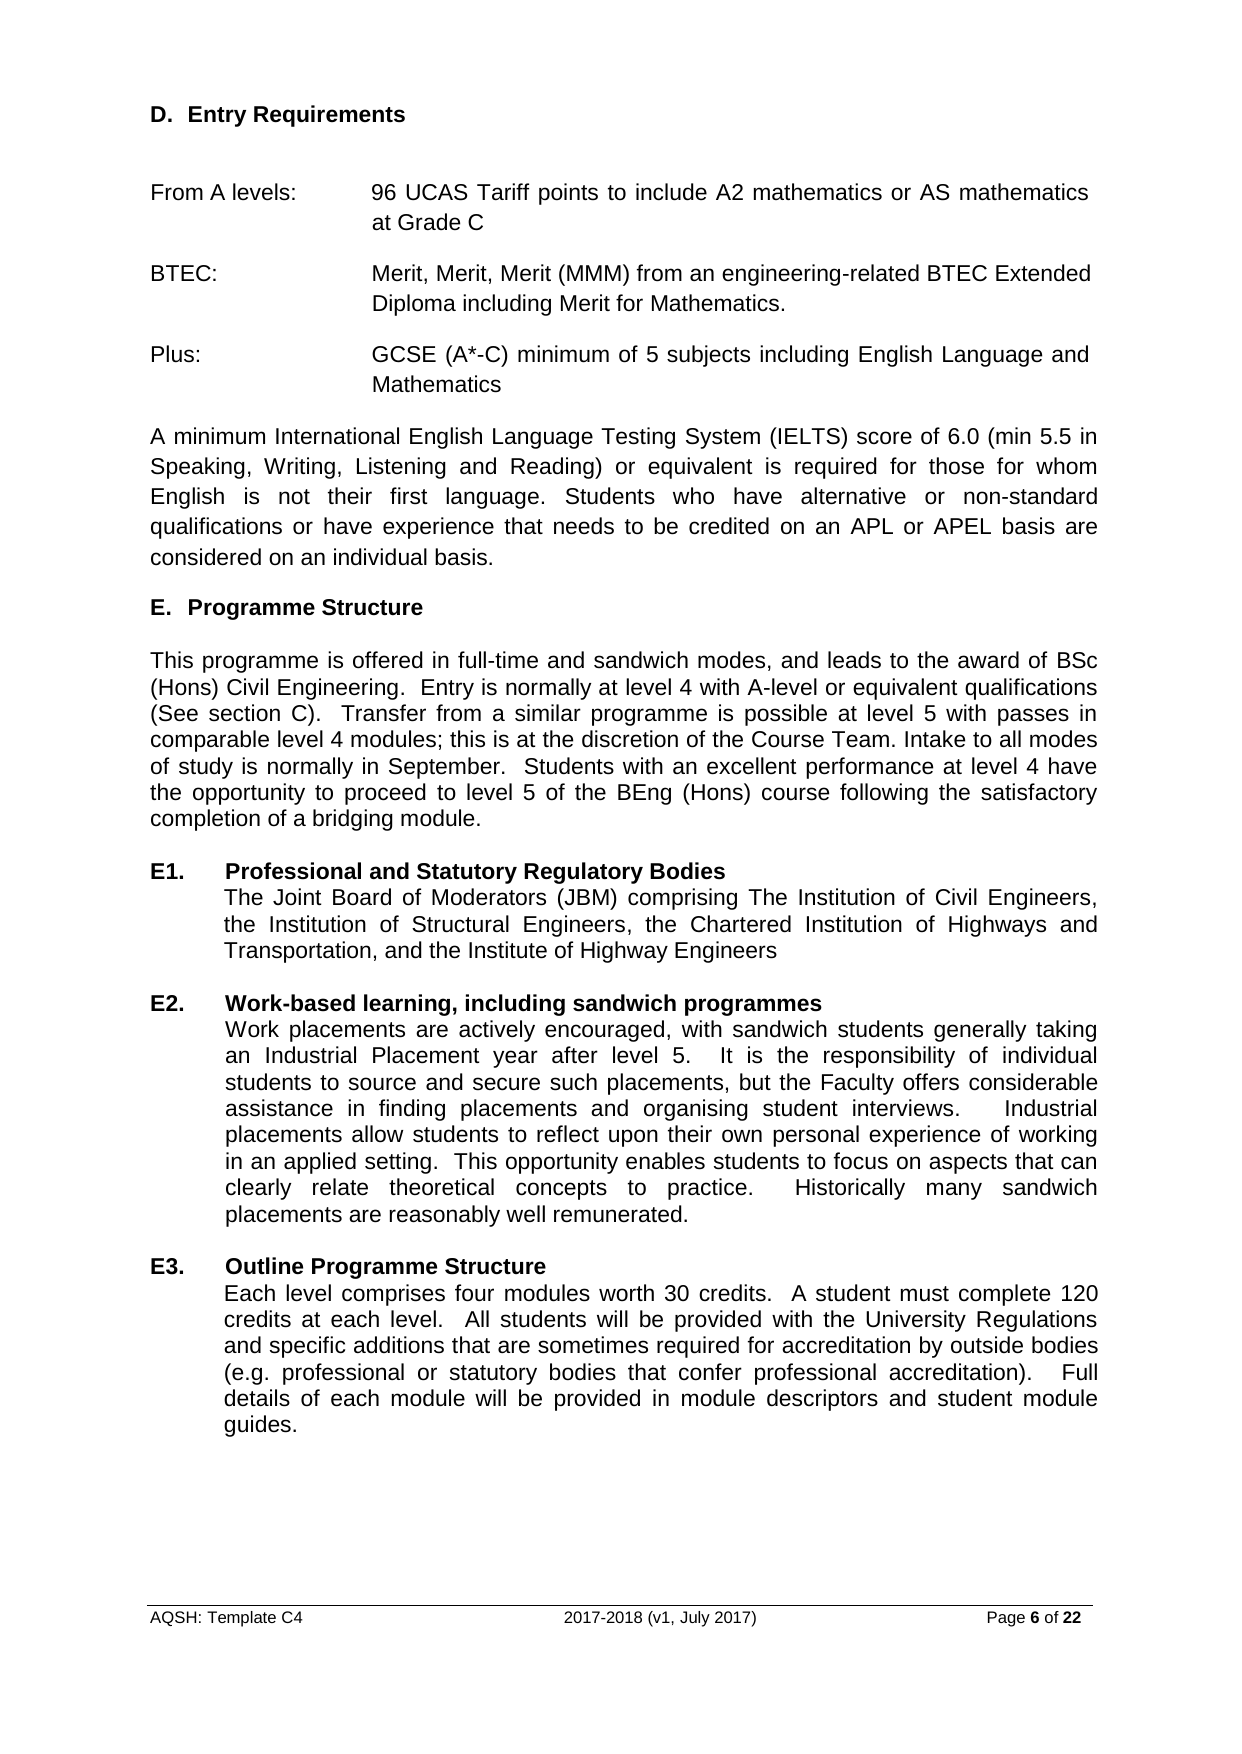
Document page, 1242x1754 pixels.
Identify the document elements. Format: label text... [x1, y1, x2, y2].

text Work placements are actively encouraged, with sandwich students generally taking an Industrial Placement year after level 5. It is the responsibility of individual students to source and secure such placements, but the Faculty offers considerable assistance in finding placements and organising student interviews. Industrial placements allow students to reflect upon their own personal experience of working in an applied setting. This opportunity enables students to focus on aspects that can clearly relate theoretical concepts to practice. Historically many sandwich placements are reasonably well remunerated. [225, 1016, 1098, 1227]
text A minimum International English Language Testing System (IELTS) score of 6.0 (min 5.5 in Speaking, Writing, Listening and Reading) or equivalent is required for those for whom English is not their first language. Students who have alternative or non-standard qualifications or have experience that needs to be credited on an APL or APEL basis are considered on an individual basis. [150, 423, 1098, 570]
text From A levels: 96 UCAS Tariff points to include A2 mathematics or AS mathematics at Grade C [150, 179, 1098, 235]
text This programme is offered in full-time and sandwich modes, and leads to the award of BSc (Hons) Civil Engineering. Entry is normally at level 4 with A-level or equivalent qualifications (See section C). Transfer from a similar programme is possible at level 5 with passes in comparable level 4 modules; this is at the discretion of the Course Team. Intake to all modes of study is normally in September. Students with an excellent performance at level 4 have the opportunity to proceed to level 5 of the BEng (Hons) course following the satisfactory completion of a bridging module. [150, 647, 1098, 832]
text E3. Outline Programme Structure [150, 1253, 553, 1279]
text E2. Work-based learning, including sandwich programmes [150, 989, 829, 1016]
text BTEC: Merit, Merit, Merit (MMM) from an engineering-related BTEC Extended [150, 260, 1097, 286]
text E1. Professional and Statutory Regulatory Bodies [150, 858, 732, 884]
text The Joint Board of Moderators (JBM) comprising The Institution of Civil Engineers, the Institution of Structural Engineers, the Chartered Institution of Highways and Transportation, and the Institute of Highway Engineers [224, 884, 1098, 963]
text E. Programme Structure [150, 594, 430, 621]
text Each level comprises four modules worth 30 credits. A student must complete 120 credits at each level. All students will be provided with the University Regulations and specific additions that are sometimes required for accreditation by outside bodies (e.g. professional or statutory bodies that confer professional accreditation). Full details of each module will be provided in module descriptors and student module guides. [224, 1279, 1098, 1438]
text Diploma including Merit for Mathematics. [372, 290, 1108, 317]
text Mathematics [372, 371, 1108, 398]
text Plus: GCSE (A*-C) minimum of 5 subjects including English Language and [150, 341, 1098, 368]
text D. Entry Requirements [150, 101, 412, 127]
